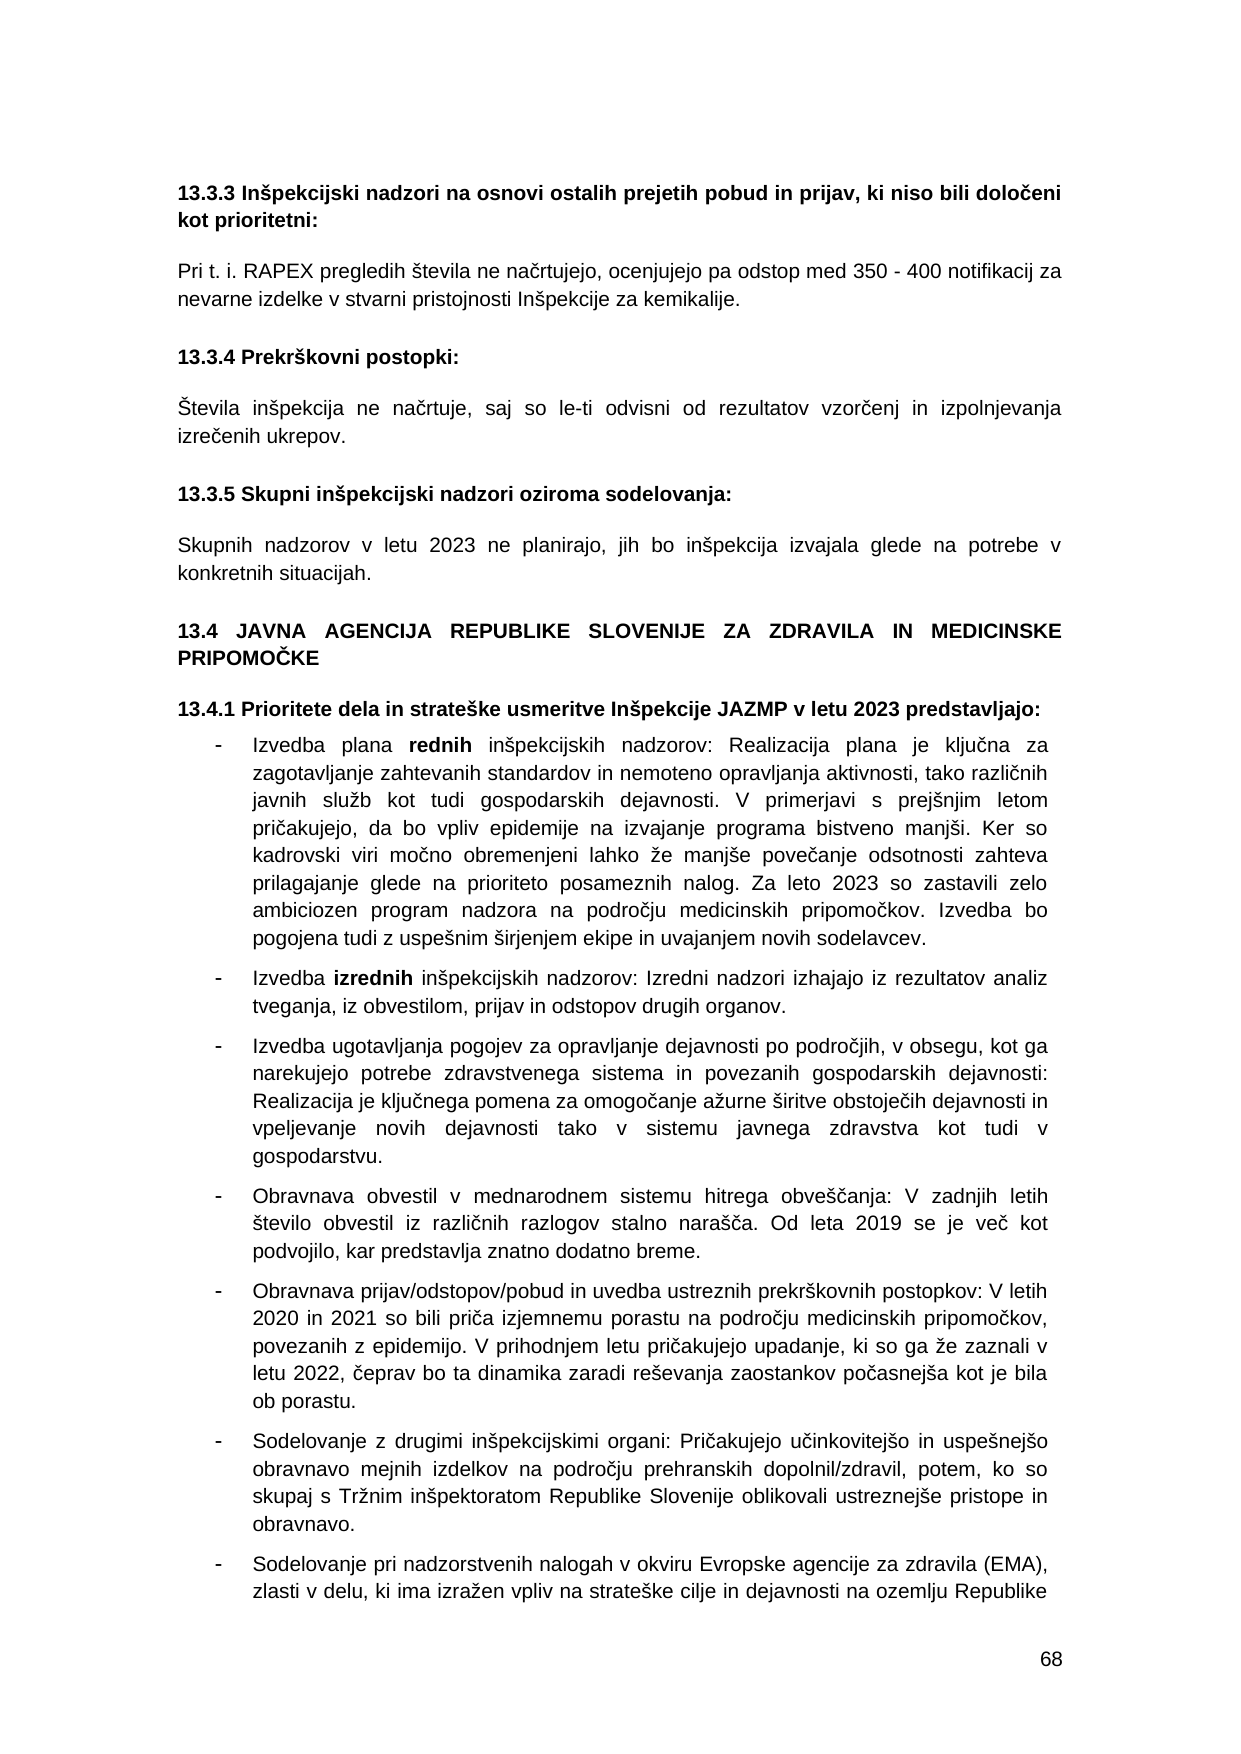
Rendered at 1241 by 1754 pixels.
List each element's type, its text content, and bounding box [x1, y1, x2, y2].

text 13.3.4 Prekrškovni postopki: [177, 341, 1063, 368]
list Obravnava obvestil v mednarodnem sistemu hitrega obveščanja: V zadnjih letih število obvestil iz različnih razlogov stalno narašča. Od leta 2019 se je več kot podvojilo, kar predstavlja znatno dodatno breme. [215, 1183, 1049, 1263]
text Skupnih nadzorov v letu 2023 ne planirajo, jih bo inšpekcija izvajala glede na potrebe v konkretnih situacijah. [177, 533, 1063, 584]
list Obravnava prijav/odstopov/pobud in uvedba ustreznih prekrškovnih postopkov: V letih 2020 in 2021 so bili priča izjemnemu porastu na področju medicinskih pripomočkov, povezanih z epidemijo. V prihodnjem letu pričakujejo upadanje, ki so ga že zaznali v letu 2022, čeprav bo ta dinamika zaradi reševanja zaostankov počasnejša kot je bila ob porastu. [215, 1279, 1049, 1413]
list Izvedba izrednih inšpekcijskih nadzorov: Izredni nadzori izhajajo iz rezultatov analiz tveganja, iz obvestilom, prijav in odstopov drugih organov. [215, 966, 1049, 1017]
text Števila inšpekcija ne načrtuje, saj so le-ti odvisni od rezultatov vzorčenj in izpolnjevanja izrečenih ukrepov. [177, 396, 1063, 447]
list Sodelovanje z drugimi inšpekcijskimi organi: Pričakujejo učinkovitejšo in uspešnejšo obravnavo mejnih izdelkov na področju prehranskih dopolnil/zdravil, potem, ko so skupaj s Tržnim inšpektoratom Republike Slovenije oblikovali ustreznejše pristope in obravnavo. [215, 1429, 1049, 1535]
text 13.3.3 Inšpekcijski nadzori na osnovi ostalih prejetih pobud in prijav, ki niso bili določeni kot prioritetni: [177, 177, 1063, 231]
text 13.4 JAVNA AGENCIJA REPUBLIKE SLOVENIJE ZA ZDRAVILA IN MEDICINSKE PRIPOMOČKE [177, 616, 1063, 670]
text Pri t. i. RAPEX pregledih števila ne načrtujejo, ocenjujejo pa odstop med 350 - 400 notifikacij za nevarne izdelke v stvarni pristojnosti Inšpekcije za kemikalije. [177, 259, 1063, 310]
list Izvedba plana rednih inšpekcijskih nadzorov: Realizacija plana je ključna za zagotavljanje zahtevanih standardov in nemoteno opravljanja aktivnosti, tako različnih javnih služb kot tudi gospodarskih dejavnosti. V primerjavi s prejšnjim letom pričakujejo, da bo vpliv epidemije na izvajanje programa bistveno manjši. Ker so kadrovski viri močno obremenjeni lahko že manjše povečanje odsotnosti zahteva prilagajanje glede na prioriteto posameznih nalog. Za leto 2023 so zastavili zelo ambiciozen program nadzora na področju medicinskih pripomočkov. Izvedba bo pogojena tudi z uspešnim širjenjem ekipe in uvajanjem novih sodelavcev. [215, 733, 1049, 950]
text 13.4.1 Prioritete dela in strateške usmeritve Inšpekcije JAZMP v letu 2023 predstavljajo: [177, 694, 1063, 721]
text 13.3.5 Skupni inšpekcijski nadzori oziroma sodelovanja: [177, 478, 1063, 506]
list Izvedba ugotavljanja pogojev za opravljanje dejavnosti po področjih, v obsegu, kot ga narekujejo potrebe zdravstvenega sistema in povezanih gospodarskih dejavnosti: Realizacija je ključnega pomena za omogočanje ažurne širitve obstoječih dejavnosti in vpeljevanje novih dejavnosti tako v sistemu javnega zdravstva kot tudi v gospodarstvu. [215, 1033, 1049, 1167]
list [215, 1551, 1049, 1603]
